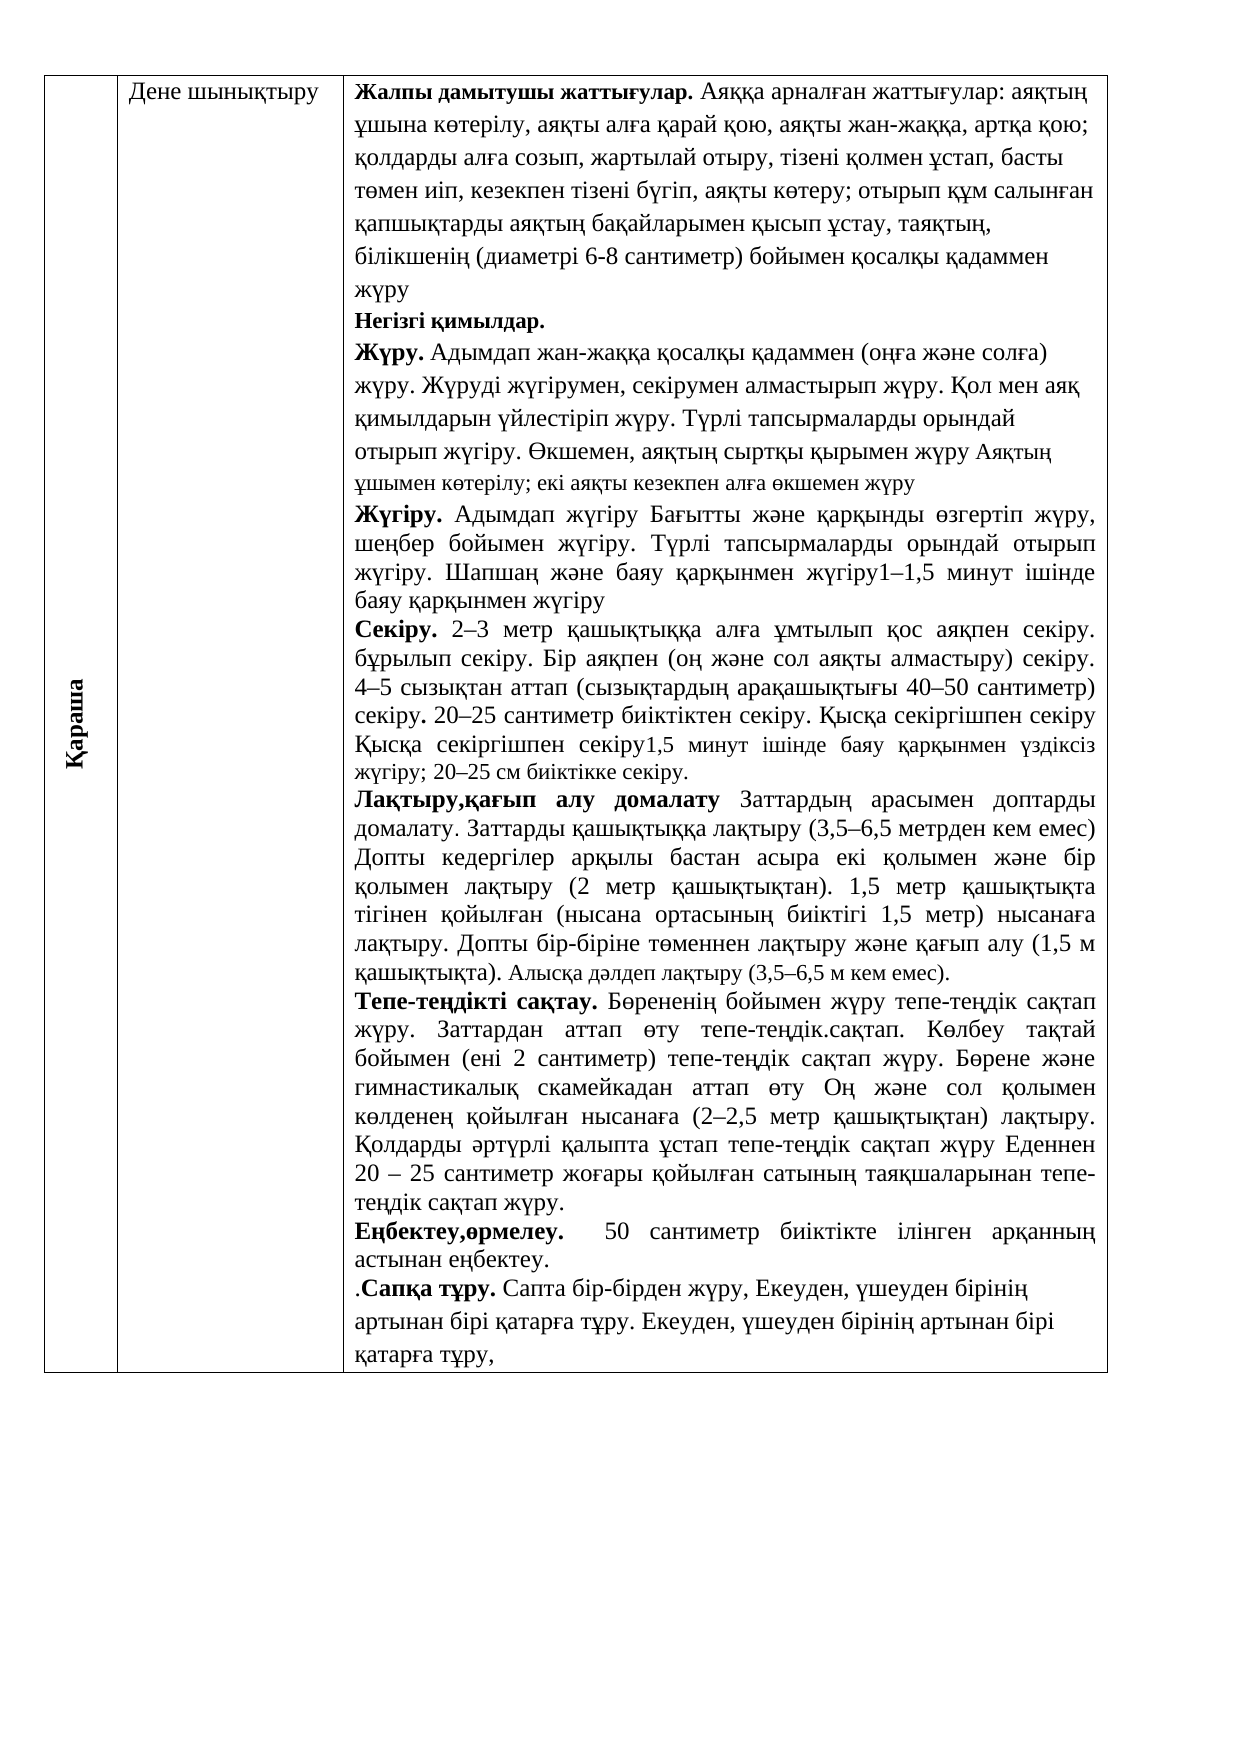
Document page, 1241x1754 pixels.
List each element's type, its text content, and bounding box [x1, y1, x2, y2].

table_cell Дене шынықтыру [118, 76, 343, 1372]
table_cell Жалпы дамытушы жаттығулар. Аяққа арналған жаттығулар: аяқтың ұшына көтерілу, аяқты алға қарай қою, аяқты жан-жаққа, артқа қою; қолдарды алға созып, жартылай отыру, тізені қолмен ұстап, басты төмен иіп, кезекпен тізені бүгіп, аяқты көтеру; отырып құм салынған қапшықтарды аяқтың бақайларымен қысып ұстау, таяқтың, білікшенің (диаметрі 6-8 сантиметр) бойымен қосалқы қадаммен жүру Негізгі қимылдар. Жүру. Адымдап жан-жаққа қосалқы қадаммен (оңға және солға) жүру. Жүруді жүгірумен, секірумен алмастырып жүру. Қол мен аяқ қимылдарын үйлестіріп жүру. Түрлі тапсырмаларды орындай отырып жүгіру. Өкшемен, аяқтың сыртқы қырымен жүру Аяқтың ұшымен көтерілу; екі аяқты кезекпен алға өкшемен жүру Жүгіру. Адымдап жүгіру Бағытты және қарқынды өзгертіп жүру, шеңбер бойымен жүгіру. Түрлі тапсырмаларды орындай отырып жүгіру. Шапшаң және баяу қарқынмен жүгіру1–1,5 минут ішінде баяу қарқынмен жүгіру Секіру. 2–3 метр қашықтыққа алға ұмтылып қос аяқпен секіру. бұрылып секіру. Бір аяқпен (оң және сол аяқты алмастыру) секіру. 4–5 сызықтан аттап (сызықтардың арақашықтығы 40–50 сантиметр) секіру. 20–25 сантиметр биіктіктен секіру. Қысқа секіргішпен секіру Қысқа секіргішпен секіру1,5 минут ішінде баяу қарқынмен үздіксіз жүгіру; 20–25 см биіктікке секіру. Лақтыру,қағып алу домалату Заттардың арасымен доптарды домалату. Заттарды қашықтыққа лақтыру (3,5–6,5 метрден кем емес) Допты кедергілер арқылы бастан асыра екі қолымен және бір қолымен лақтыру (2 метр қашықтықтан). 1,5 метр қашықтықта тігінен қойылған (нысана ортасының биіктігі 1,5 метр) нысанаға лақтыру. Допты бір-біріне төменнен лақтыру және қағып алу (1,5 м қашықтықта). Алысқа дәлдеп лақтыру (3,5–6,5 м кем емес). Тепе-теңдікті сақтау. Бөрененің бойымен жүру тепе-теңдік сақтап жүру. Заттардан аттап өту тепе-теңдік.сақтап. Көлбеу тақтай бойымен (ені 2 сантиметр) тепе-теңдік сақтап жүру. Бөрене және гимнастикалық скамейкадан аттап өту Оң және сол қолымен көлденең қойылған нысанаға (2–2,5 метр қашықтықтан) лақтыру. Қолдарды әртүрлі қалыпта ұстап тепе-теңдік сақтап жүру Еденнен 20 – 25 сантиметр жоғары қойылған сатының таяқшаларынан тепе-теңдік сақтап жүру. Еңбектеу,өрмелеу. 50 сантиметр биіктікте ілінген арқанның астынан еңбектеу. .Сапқа тұру. Сапта бір-бірден жүру, Екеуден, үшеуден бірінің артынан бірі қатарға тұру. Екеуден, үшеуден бірінің артынан бірі қатарға тұру, [344, 76, 1107, 1372]
table_cell Қараша [45, 76, 117, 1372]
